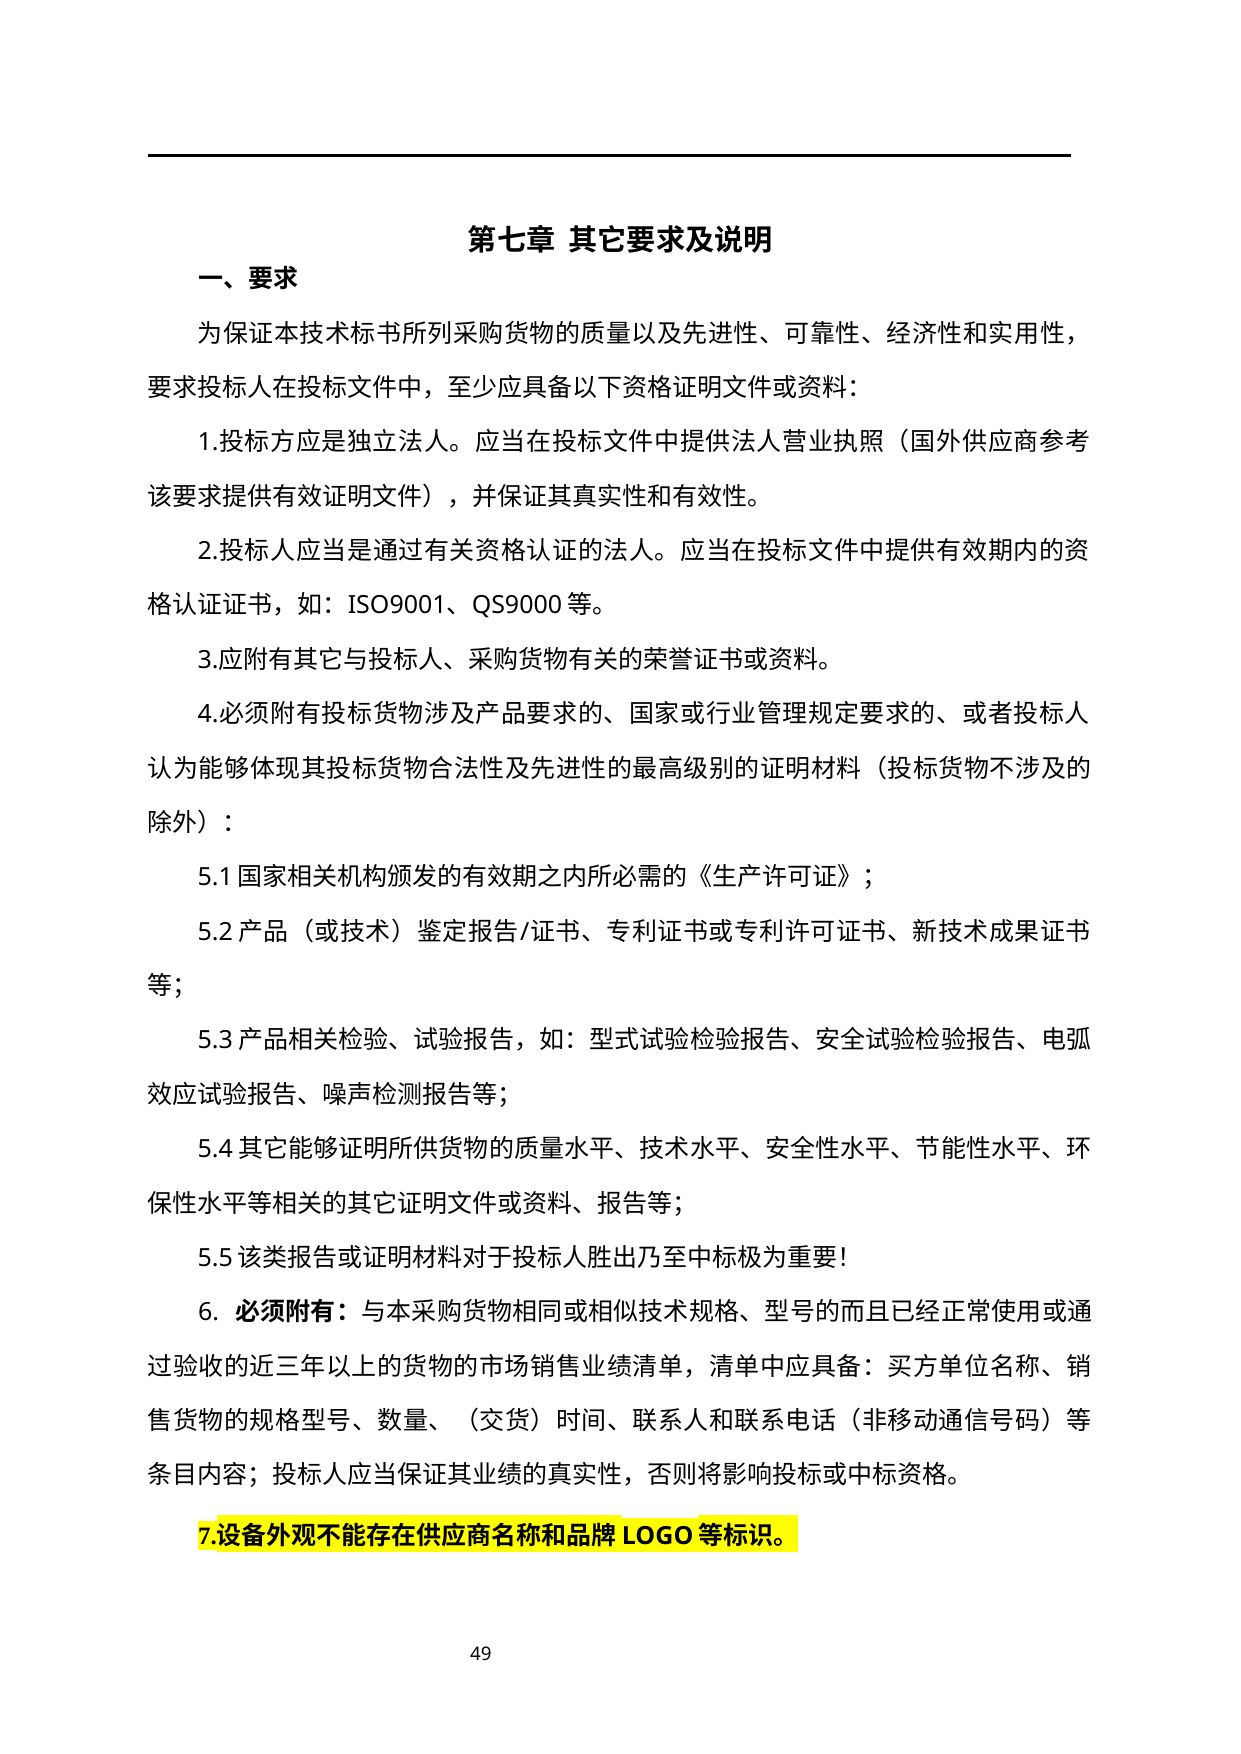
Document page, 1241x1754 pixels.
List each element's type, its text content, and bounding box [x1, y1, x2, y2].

text 5.2产品（或技术）鉴定报告/证书、专利证书或专利许可证书、新技术成果证书等； [148, 911, 1092, 1002]
text 7.设备外观不能存在供应商名称和品牌LOGO等标识。 [148, 1509, 1092, 1553]
text 5.1国家相关机构颁发的有效期之内所必需的《生产许可证》； [148, 857, 1092, 893]
text 5.3产品相关检验、试验报告，如：型式试验检验报告、安全试验检验报告、电弧效应试验报告、噪声检测报告等； [148, 1020, 1092, 1111]
text 5.5该类报告或证明材料对于投标人胜出乃至中标极为重要！ [148, 1237, 1092, 1274]
text 4.必须附有投标货物涉及产品要求的、国家或行业管理规定要求的、或者投标人认为能够体现其投标货物合法性及先进性的最高级别的证明材料（投标货物不涉及的除外）： [148, 694, 1092, 839]
text 2.投标人应当是通过有关资格认证的法人。应当在投标文件中提供有效期内的资格认证证书，如：ISO9001、QS9000等。 [148, 531, 1092, 621]
list 必须附有：与本采购货物相同或相似技术规格、型号的而且已经正常使用或通过验收的近三年以上的货物的市场销售业绩清单，清单中应具备：买方单位名称、销售货物的规格型号、数量、（交货）时间、联系人和联系电话（非移动通信号码）等条目内容；投标人应当保证其业绩的真实性，否则将影响投标或中标资格。 [148, 1292, 1092, 1491]
text 一、要求 [148, 259, 1092, 295]
text 为保证本技术标书所列采购货物的质量以及先进性、可靠性、经济性和实用性，要求投标人在投标文件中，至少应具备以下资格证明文件或资料： [148, 313, 1092, 404]
text 1.投标方应是独立法人。应当在投标文件中提供法人营业执照（国外供应商参考该要求提供有效证明文件），并保证其真实性和有效性。 [148, 422, 1092, 512]
text 5.4其它能够证明所供货物的质量水平、技术水平、安全性水平、节能性水平、环保性水平等相关的其它证明文件或资料、报告等； [148, 1129, 1092, 1219]
text 3.应附有其它与投标人、采购货物有关的荣誉证书或资料。 [148, 639, 1092, 676]
text 第七章 其它要求及说明 [148, 216, 1092, 259]
